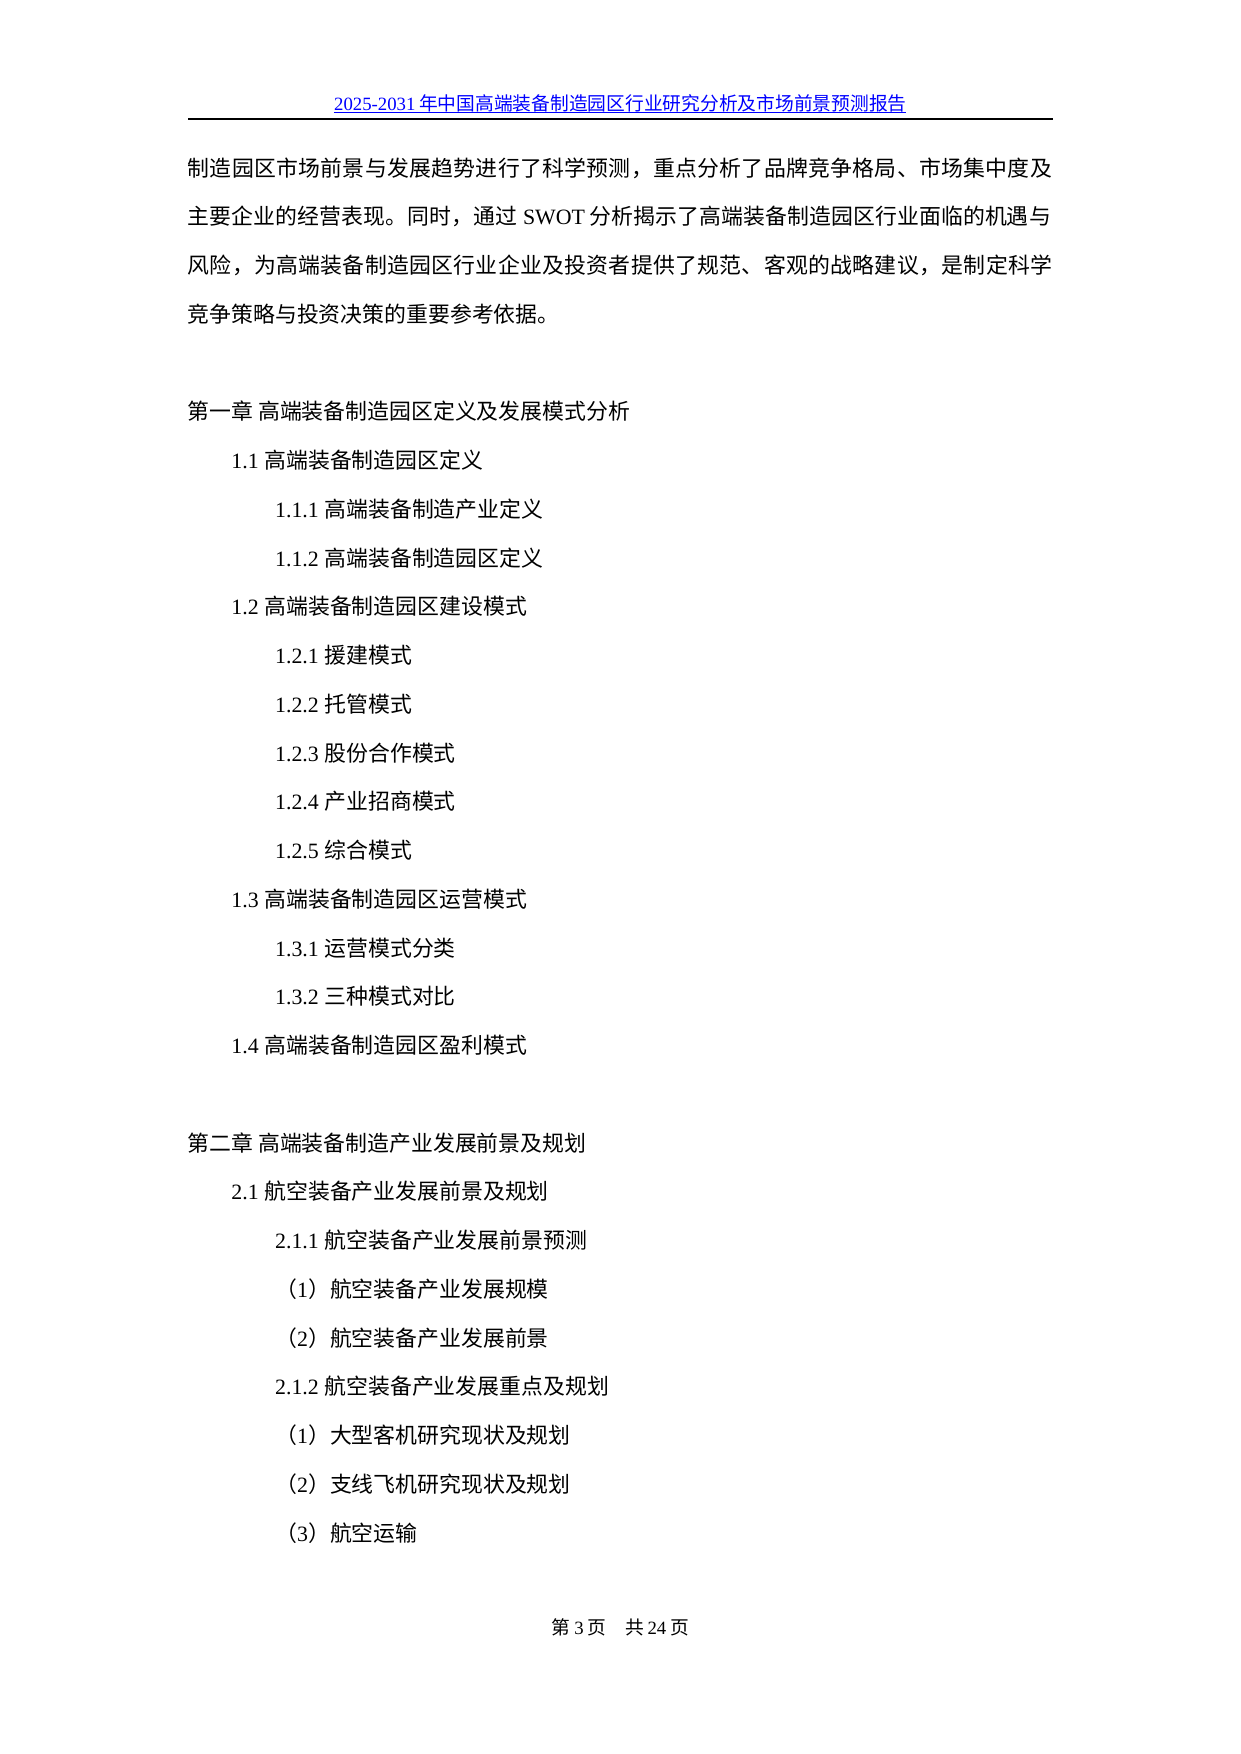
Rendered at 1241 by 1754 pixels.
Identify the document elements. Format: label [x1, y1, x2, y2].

text [187, 150, 1053, 1548]
